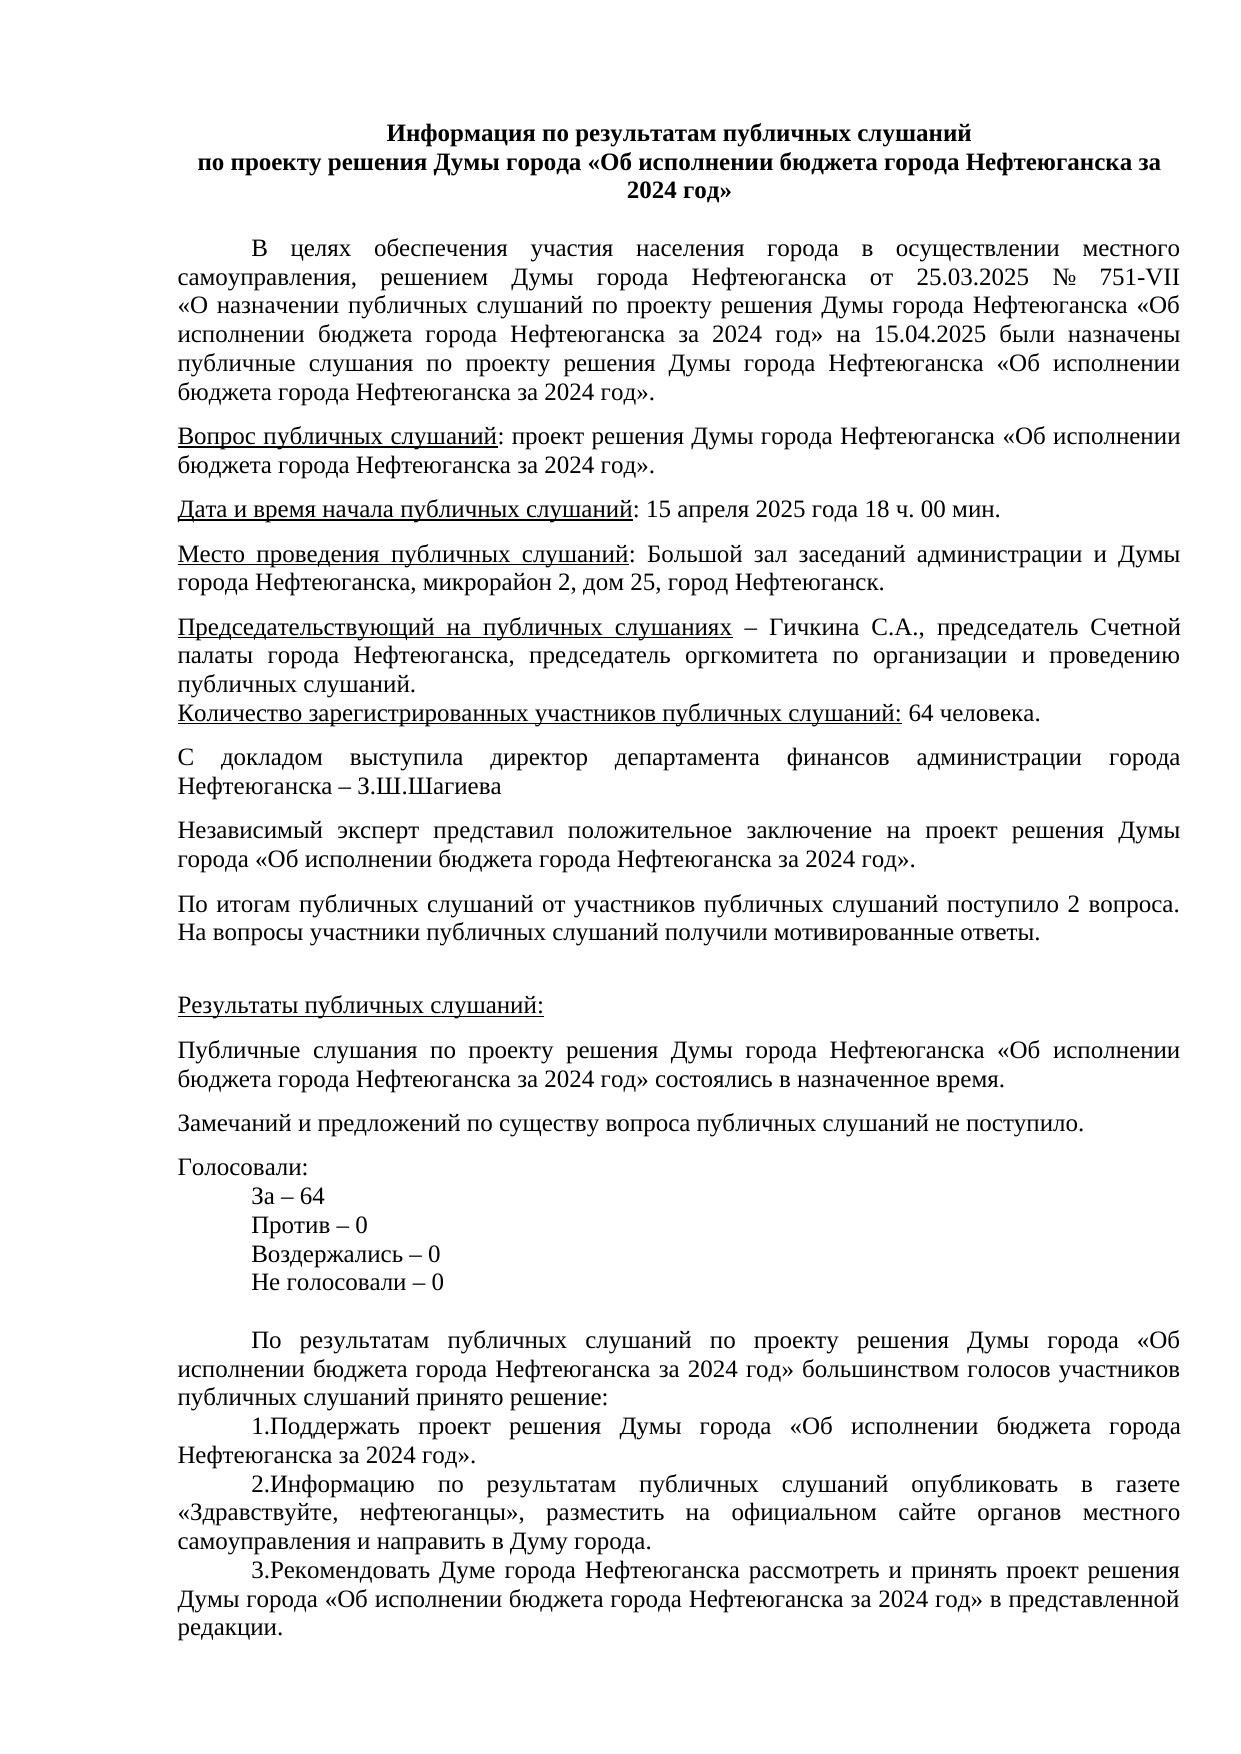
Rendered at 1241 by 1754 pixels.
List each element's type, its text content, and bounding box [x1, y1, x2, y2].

text Дата и время начала публичных слушаний: 15 апреля 2025 года 18 ч. 00 мин. [177, 494, 1181, 523]
text Место проведения публичных слушаний: Большой зал заседаний администрации и Думы города Нефтеюганска, микрорайон 2, дом 25, город Нефтеюганск. [177, 539, 1181, 596]
text 2.Информацию по результатам публичных слушаний опубликовать в газете «Здравствуйте, нефтеюганцы», разместить на официальном сайте органов местного самоуправления и направить в Думу города. [177, 1469, 1181, 1555]
text Председательствующий на публичных слушаниях – Гичкина С.А., председатель Счетной палаты города Нефтеюганска, председатель оргкомитета по организации и проведению публичных слушаний. [177, 612, 1181, 698]
text 1.Поддержать проект решения Думы города «Об исполнении бюджета города Нефтеюганска за 2024 год». [177, 1411, 1181, 1469]
text Независимый эксперт представил положительное заключение на проект решения Думы города «Об исполнении бюджета города Нефтеюганска за 2024 год». [177, 816, 1181, 873]
text по проекту решения Думы города «Об исполнении бюджета города Нефтеюганска за 2024 год» [177, 147, 1181, 204]
text Воздержались – 0 [177, 1239, 1181, 1267]
text Количество зарегистрированных участников публичных слушаний: 64 человека. [177, 698, 1181, 727]
text Результаты публичных слушаний: [177, 991, 1181, 1019]
text 3.Рекомендовать Думе города Нефтеюганска рассмотреть и принять проект решения Думы города «Об исполнении бюджета города Нефтеюганска за 2024 год» в представленной редакции. [177, 1555, 1181, 1641]
text Информация по результатам публичных слушаний [177, 118, 1181, 147]
text Голосовали: [177, 1152, 1181, 1181]
text По результатам публичных слушаний по проекту решения Думы города «Об исполнении бюджета города Нефтеюганска за 2024 год» большинством голосов участников публичных слушаний принято решение: [177, 1325, 1181, 1411]
text Публичные слушания по проекту решения Думы города Нефтеюганска «Об исполнении бюджета города Нефтеюганска за 2024 год» состоялись в назначенное время. [177, 1035, 1181, 1092]
text Вопрос публичных слушаний: проект решения Думы города Нефтеюганска «Об исполнении бюджета города Нефтеюганска за 2024 год». [177, 421, 1181, 479]
text Замечаний и предложений по существу вопроса публичных слушаний не поступило. [177, 1108, 1181, 1137]
text По итогам публичных слушаний от участников публичных слушаний поступило 2 вопроса. На вопросы участники публичных слушаний получили мотивированные ответы. [177, 889, 1181, 946]
text В целях обеспечения участия населения города в осуществлении местного самоуправления, решением Думы города Нефтеюганска от 25.03.2025 № 751-VII «О назначении публичных слушаний по проекту решения Думы города Нефтеюганска «Об исполнении бюджета города Нефтеюганска за 2024 год» на 15.04.2025 были назначены публичные слушания по проекту решения Думы города Нефтеюганска «Об исполнении бюджета города Нефтеюганска за 2024 год». [177, 233, 1181, 406]
text Не голосовали – 0 [177, 1267, 1181, 1296]
text C докладом выступила директор департамента финансов администрации города Нефтеюганска – З.Ш.Шагиева [177, 742, 1181, 800]
text Против – 0 [177, 1210, 1181, 1239]
text За – 64 [177, 1181, 1181, 1210]
